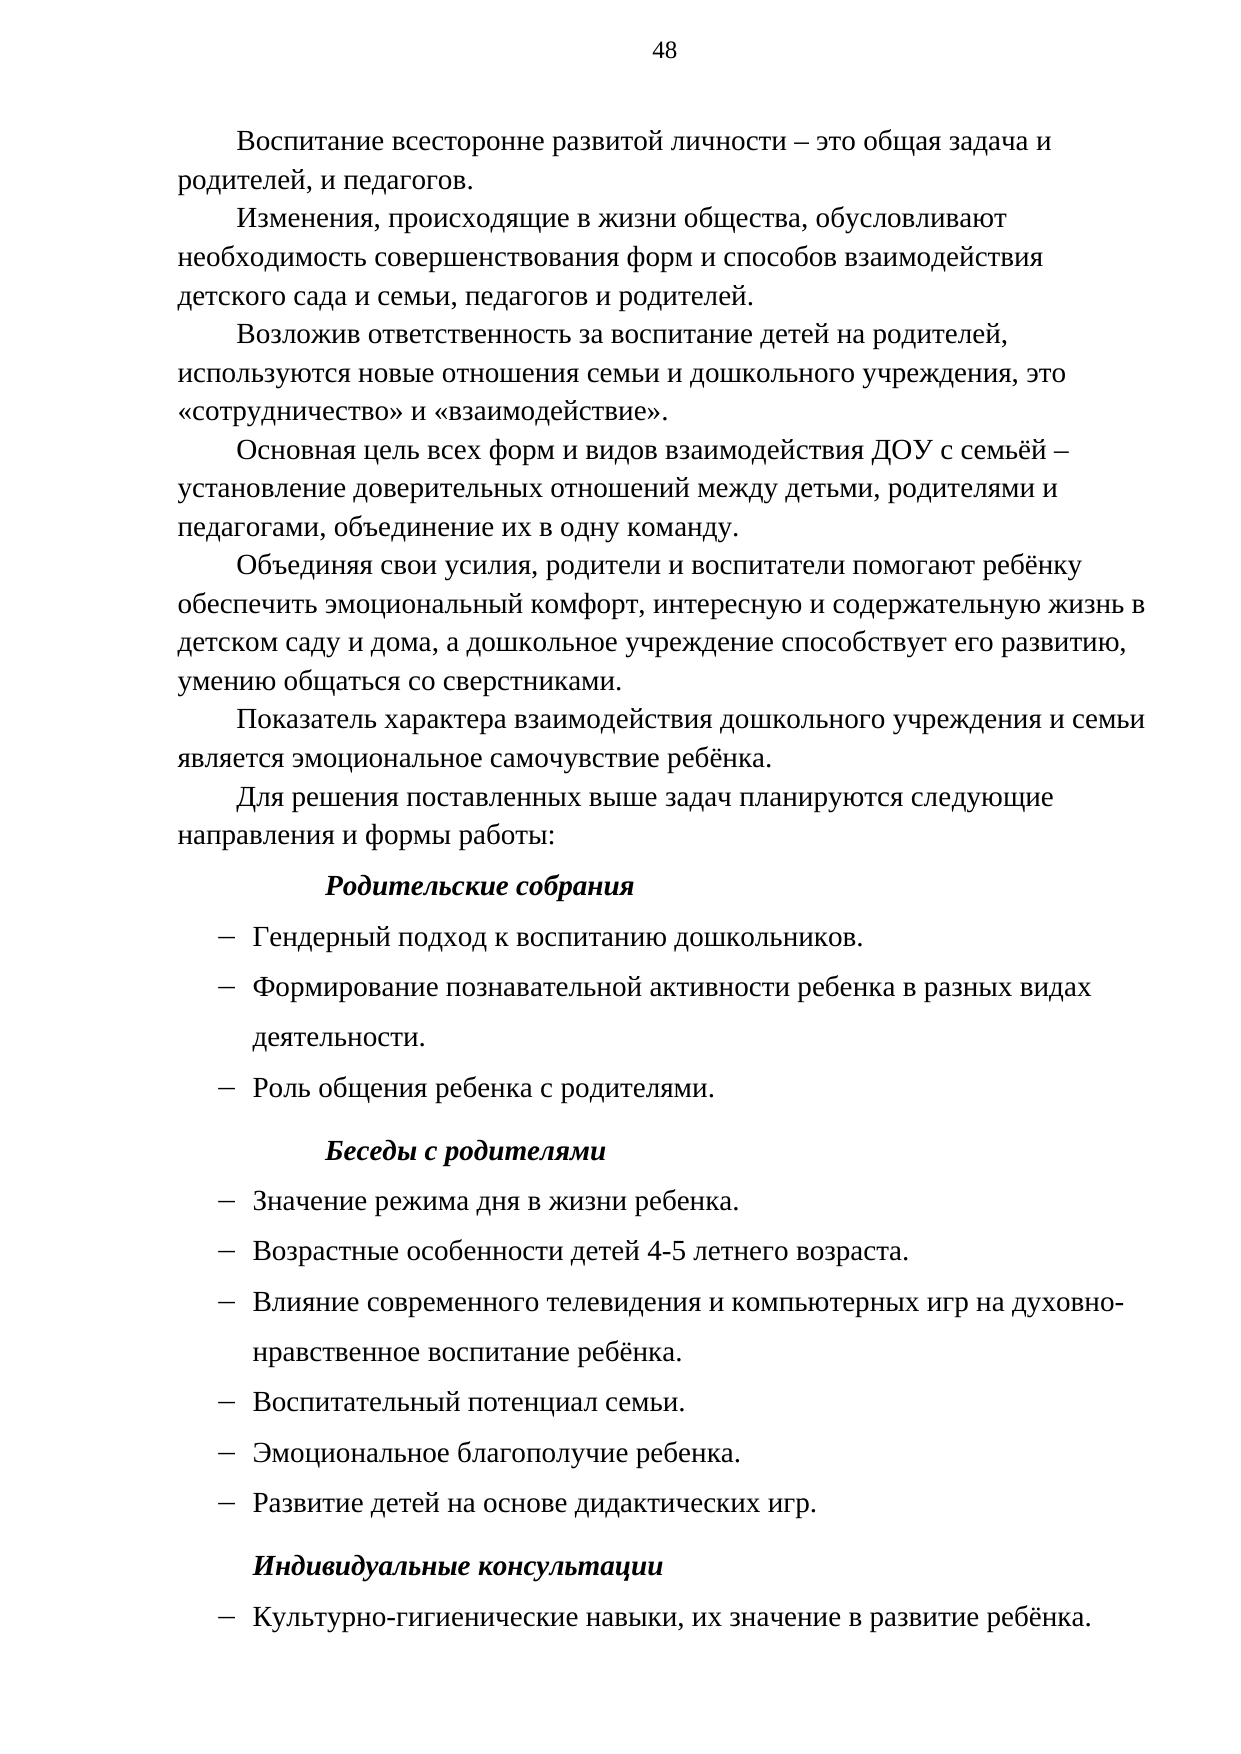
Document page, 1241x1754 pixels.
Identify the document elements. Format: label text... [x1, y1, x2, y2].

list Развитие детей на основе дидактических игр. [215, 1485, 1152, 1519]
list Изменения, происходящие в жизни общества, обусловливают необходимость совершенствования форм и способов взаимодействия детского сада и семьи, педагогов и родителей. [177, 201, 1152, 311]
list Воспитание всесторонне развитой личности – это общая задача и родителей, и педагогов. [177, 123, 1152, 196]
list Значение режима дня в жизни ребенка. [215, 1183, 1152, 1217]
list Гендерный подход к воспитанию дошкольников. [215, 919, 1152, 952]
list Индивидуальные консультации [252, 1548, 1152, 1582]
list Воспитательный потенциал семьи. [215, 1384, 1152, 1418]
list Родительские собрания [251, 868, 1152, 902]
list Беседы с родителями [251, 1133, 1152, 1166]
list Влияние современного телевидения и компьютерных игр на духовно-нравственное воспитание ребёнка. [215, 1284, 1152, 1368]
list Для решения поставленных выше задач планируются следующие направления и формы работы: [177, 779, 1152, 851]
list Роль общения ребенка с родителями. [215, 1070, 1152, 1103]
list Возложив ответственность за воспитание детей на родителей, используются новые отношения семьи и дошкольного учреждения, это «сотрудничество» и «взаимодействие». [177, 316, 1152, 427]
list Возрастные особенности детей 4-5 летнего возраста. [215, 1233, 1152, 1267]
list Показатель характера взаимодействия дошкольного учреждения и семьи является эмоциональное самочувствие ребёнка. [177, 702, 1152, 774]
list Культурно-гигиенические навыки, их значение в развитие ребёнка. [215, 1599, 1152, 1632]
list Объединяя свои усилия, родители и воспитатели помогают ребёнку обеспечить эмоциональный комфорт, интересную и содержательную жизнь в детском саду и дома, а дошкольное учреждение способствует его развитию, умению общаться со сверстниками. [177, 547, 1152, 697]
list Основная цель всех форм и видов взаимодействия ДОУ с семьёй – установление доверительных отношений между детьми, родителями и педагогами, объединение их в одну команду. [177, 432, 1152, 542]
list Формирование познавательной активности ребенка в разных видах деятельности. [215, 969, 1152, 1053]
list Эмоциональное благополучие ребенка. [215, 1435, 1152, 1469]
